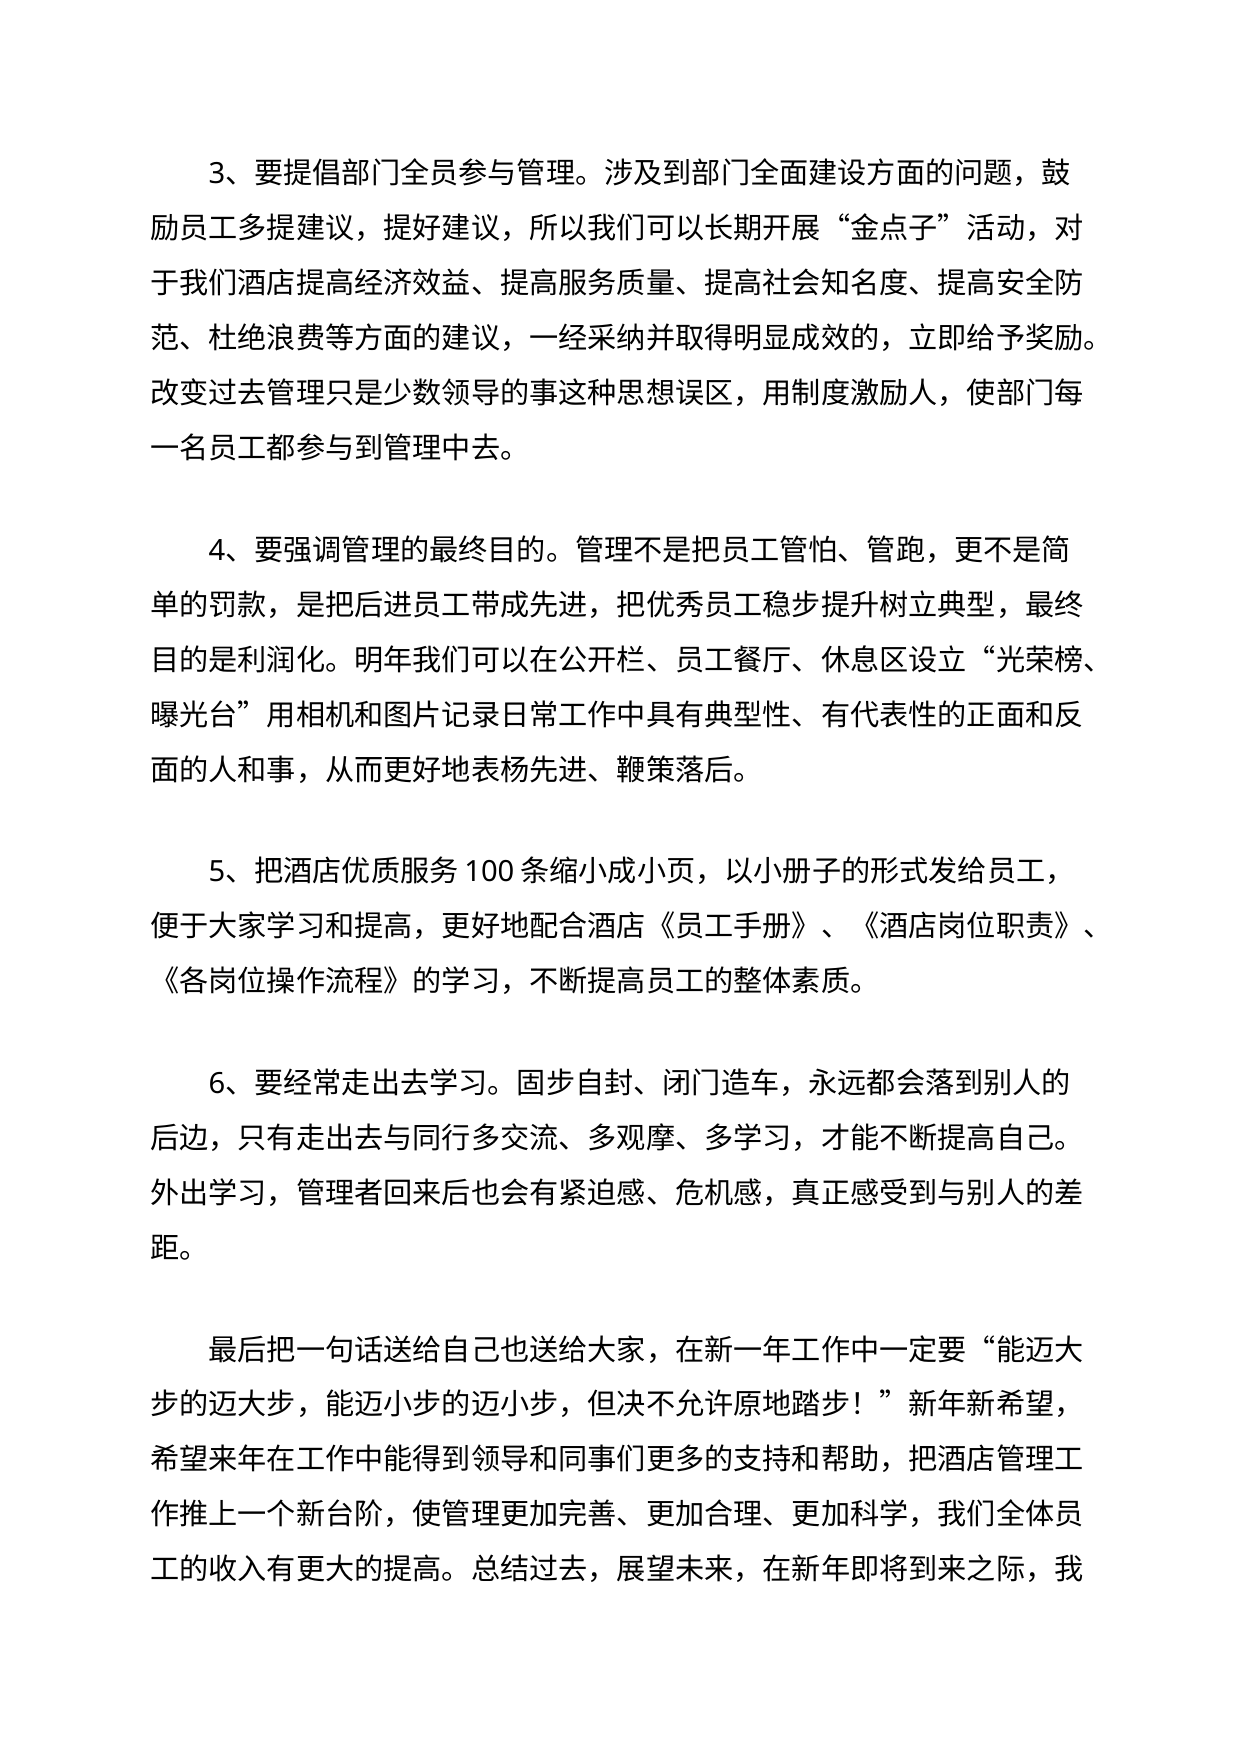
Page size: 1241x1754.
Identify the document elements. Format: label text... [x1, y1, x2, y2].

text 4、要强调管理的最终目的。管理不是把员工管怕、管跑，更不是简单的罚款，是把后进员工带成先进，把优秀员工稳步提升树立典型，最终目的是利润化。明年我们可以在公开栏、员工餐厅、休息区设立“光荣榜、曝光台”用相机和图片记录日常工作中具有典型性、有代表性的正面和反面的人和事，从而更好地表杨先进、鞭策落后。 [150, 526, 1090, 788]
text 5、把酒店优质服务100条缩小成小页，以小册子的形式发给员工，便于大家学习和提高，更好地配合酒店《员工手册》、《酒店岗位职责》、《各岗位操作流程》的学习，不断提高员工的整体素质。 [150, 848, 1090, 1000]
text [150, 1326, 1090, 1588]
text 3、要提倡部门全员参与管理。涉及到部门全面建设方面的问题，鼓励员工多提建议，提好建议，所以我们可以长期开展“金点子”活动，对于我们酒店提高经济效益、提高服务质量、提高社会知名度、提高安全防范、杜绝浪费等方面的建议，一经采纳并取得明显成效的，立即给予奖励。改变过去管理只是少数领导的事这种思想误区，用制度激励人，使部门每一名员工都参与到管理中去。 [150, 150, 1090, 467]
text 6、要经常走出去学习。固步自封、闭门造车，永远都会落到别人的后边，只有走出去与同行多交流、多观摩、多学习，才能不断提高自己。外出学习，管理者回来后也会有紧迫感、危机感，真正感受到与别人的差距。 [150, 1059, 1090, 1267]
